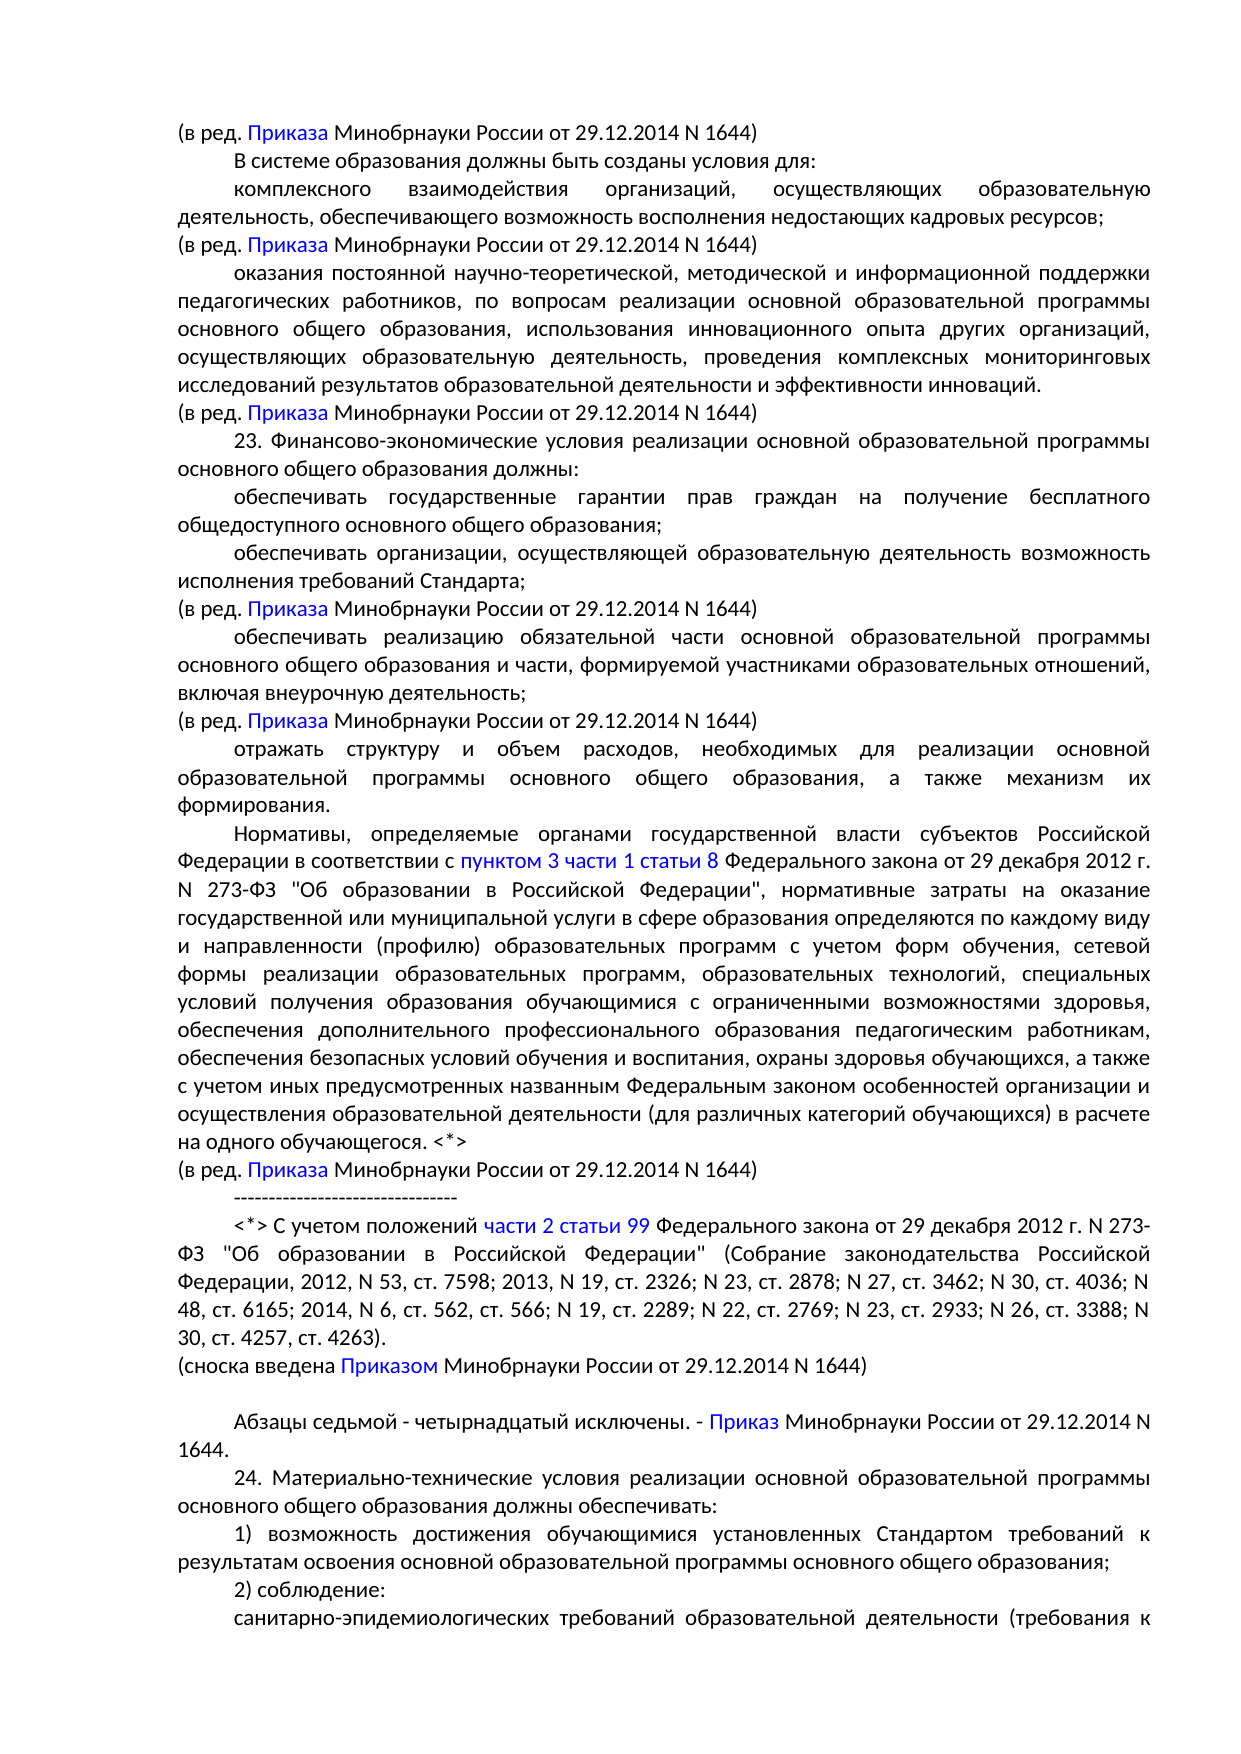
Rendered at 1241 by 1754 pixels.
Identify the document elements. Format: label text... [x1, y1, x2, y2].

text 1) возможность достижения обучающимися установленных Стандартом требований к результатам освоения основной образовательной программы основного общего образования; [177, 1519, 1152, 1575]
text обеспечивать государственные гарантии прав граждан на получение бесплатного общедоступного основного общего образования; [177, 482, 1152, 538]
text В системе образования должны быть созданы условия для: [177, 146, 1152, 174]
text (в ред. Приказа Минобрнауки России от 29.12.2014 N 1644) [177, 398, 1152, 426]
text 2) соблюдение: [177, 1575, 1152, 1603]
text Абзацы седьмой - четырнадцатый исключены. - Приказ Минобрнауки России от 29.12.2014 N 1644. [177, 1407, 1152, 1463]
text 24. Материально-технические условия реализации основной образовательной программы основного общего образования должны обеспечивать: [177, 1463, 1152, 1519]
text 23. Финансово-экономические условия реализации основной образовательной программы основного общего образования должны: [177, 426, 1152, 482]
text (в ред. Приказа Минобрнауки России от 29.12.2014 N 1644) [177, 118, 1152, 146]
text (в ред. Приказа Минобрнауки России от 29.12.2014 N 1644) [177, 230, 1152, 258]
text Нормативы, определяемые органами государственной власти субъектов Российской Федерации в соответствии с пунктом 3 части 1 статьи 8 Федерального закона от 29 декабря 2012 г. N 273-ФЗ "Об образовании в Российской Федерации", нормативные затраты на оказание государственной или муниципальной услуги в сфере образования определяются по каждому виду и направленности (профилю) образовательных программ с учетом форм обучения, сетевой формы реализации образовательных программ, образовательных технологий, специальных условий получения образования обучающимися с ограниченными возможностями здоровья, обеспечения дополнительного профессионального образования педагогическим работникам, обеспечения безопасных условий обучения и воспитания, охраны здоровья обучающихся, а также с учетом иных предусмотренных названным Федеральным законом особенностей организации и осуществления образовательной деятельности (для различных категорий обучающихся) в расчете на одного обучающегося. <*> [177, 819, 1152, 1155]
text обеспечивать организации, осуществляющей образовательную деятельность возможность исполнения требований Стандарта; [177, 538, 1152, 594]
text комплексного взаимодействия организаций, осуществляющих образовательную деятельность, обеспечивающего возможность восполнения недостающих кадровых ресурсов; [177, 174, 1152, 230]
text отражать структуру и объем расходов, необходимых для реализации основной образовательной программы основного общего образования, а также механизм их формирования. [177, 734, 1152, 819]
text -------------------------------- [177, 1183, 1152, 1211]
text (в ред. Приказа Минобрнауки России от 29.12.2014 N 1644) [177, 707, 1152, 734]
text <*> С учетом положений части 2 статьи 99 Федерального закона от 29 декабря 2012 г. N 273-ФЗ "Об образовании в Российской Федерации" (Собрание законодательства Российской Федерации, 2012, N 53, ст. 7598; 2013, N 19, ст. 2326; N 23, ст. 2878; N 27, ст. 3462; N 30, ст. 4036; N 48, ст. 6165; 2014, N 6, ст. 562, ст. 566; N 19, ст. 2289; N 22, ст. 2769; N 23, ст. 2933; N 26, ст. 3388; N 30, ст. 4257, ст. 4263). [177, 1211, 1152, 1351]
text оказания постоянной научно-теоретической, методической и информационной поддержки педагогических работников, по вопросам реализации основной образовательной программы основного общего образования, использования инновационного опыта других организаций, осуществляющих образовательную деятельность, проведения комплексных мониторинговых исследований результатов образовательной деятельности и эффективности инноваций. [177, 258, 1152, 398]
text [177, 1603, 1152, 1631]
text (в ред. Приказа Минобрнауки России от 29.12.2014 N 1644) [177, 594, 1152, 622]
text (в ред. Приказа Минобрнауки России от 29.12.2014 N 1644) [177, 1155, 1152, 1183]
text (сноска введена Приказом Минобрнауки России от 29.12.2014 N 1644) [177, 1351, 1152, 1379]
text обеспечивать реализацию обязательной части основной образовательной программы основного общего образования и части, формируемой участниками образовательных отношений, включая внеурочную деятельность; [177, 622, 1152, 707]
